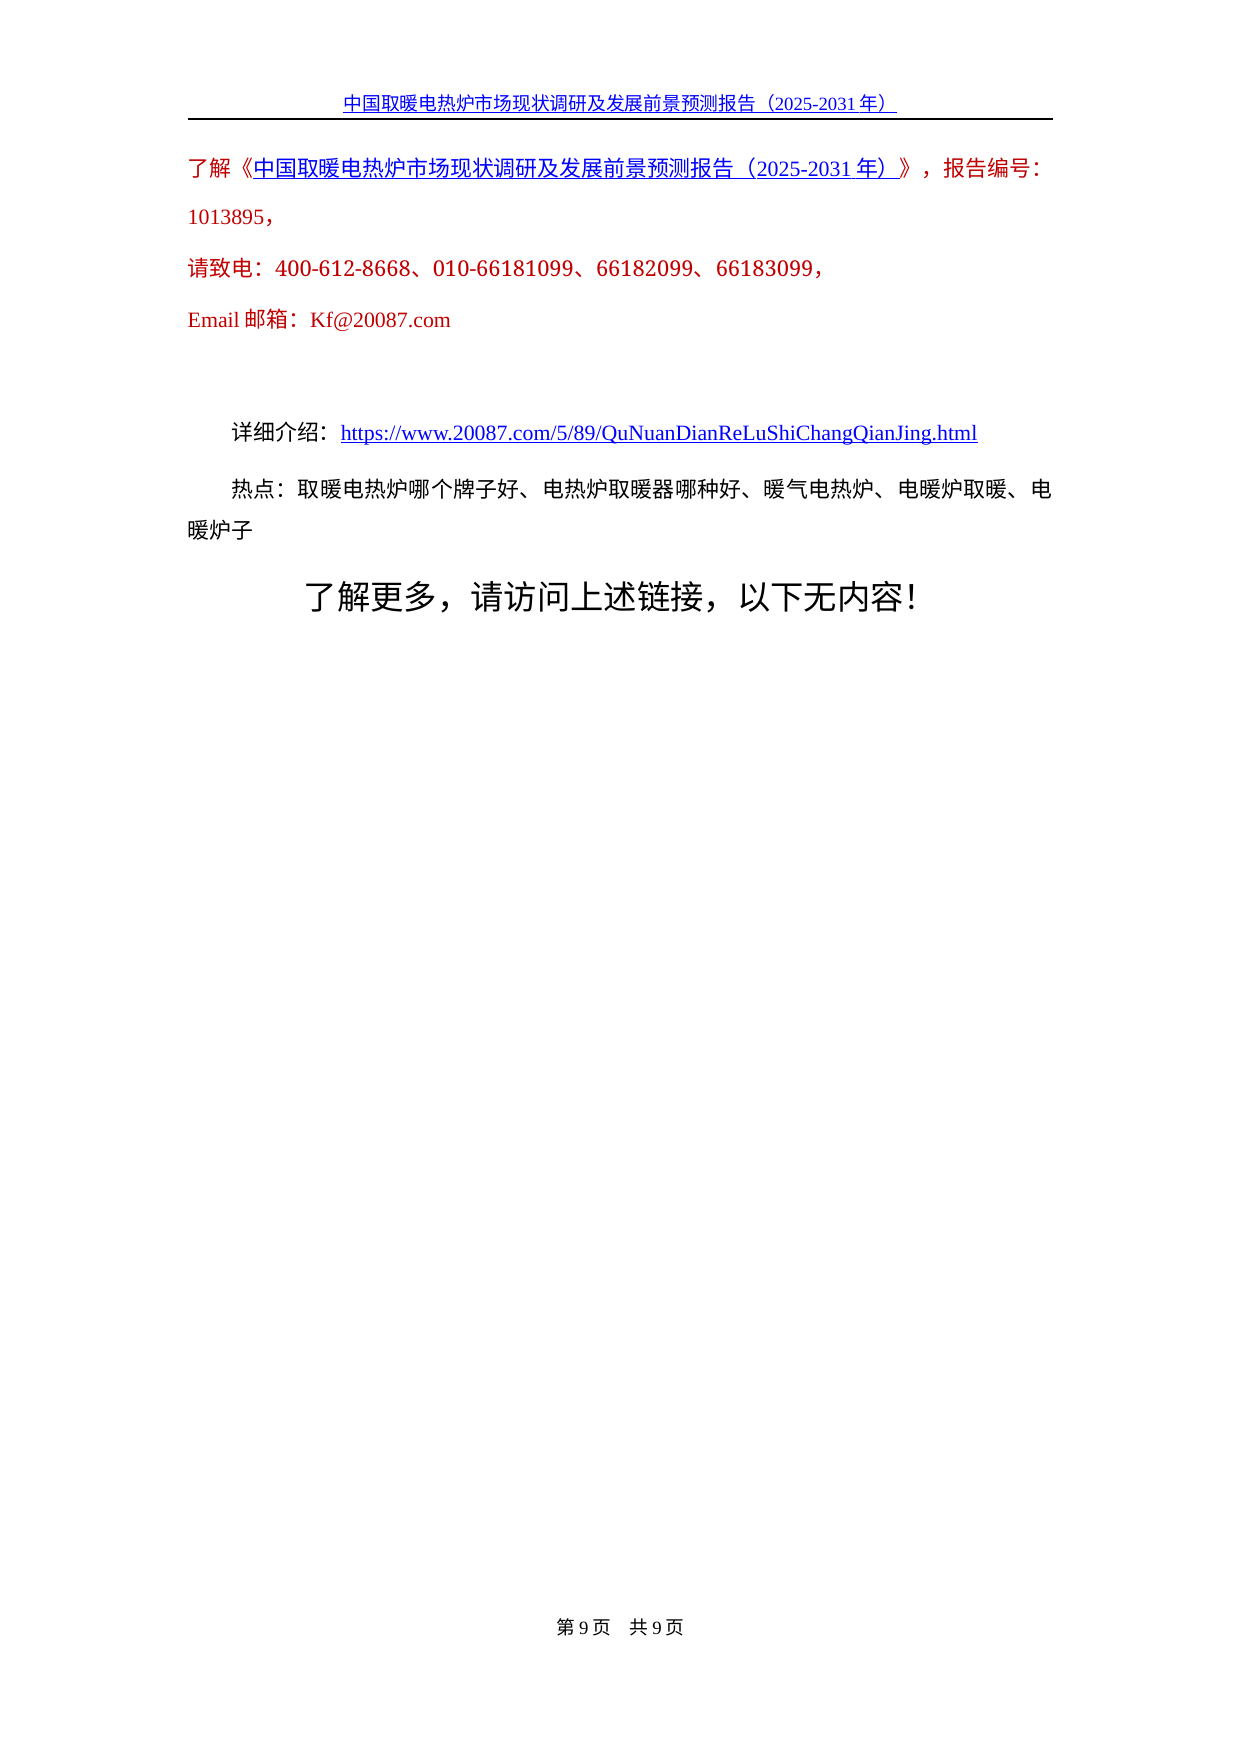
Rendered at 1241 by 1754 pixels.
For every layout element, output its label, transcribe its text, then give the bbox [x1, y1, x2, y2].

text 热点：取暖电热炉哪个牌子好、电热炉取暖器哪种好、暖气电热炉、电暖炉取暖、电暖炉子 [187, 472, 1053, 545]
title 了解更多，请访问上述链接，以下无内容！ [187, 562, 1053, 627]
text 请致电：400-612-8668、010-66181099、66182099、66183099， [187, 251, 1053, 283]
text 详细介绍：https://www.20087.com/5/89/QuNuanDianReLuShiChangQianJing.html [187, 415, 1053, 447]
text Email邮箱：Kf@20087.com [187, 302, 1053, 334]
text 了解《中国取暖电热炉市场现状调研及发展前景预测报告（2025-2031年）》，报告编号：1013895， [187, 150, 1053, 231]
